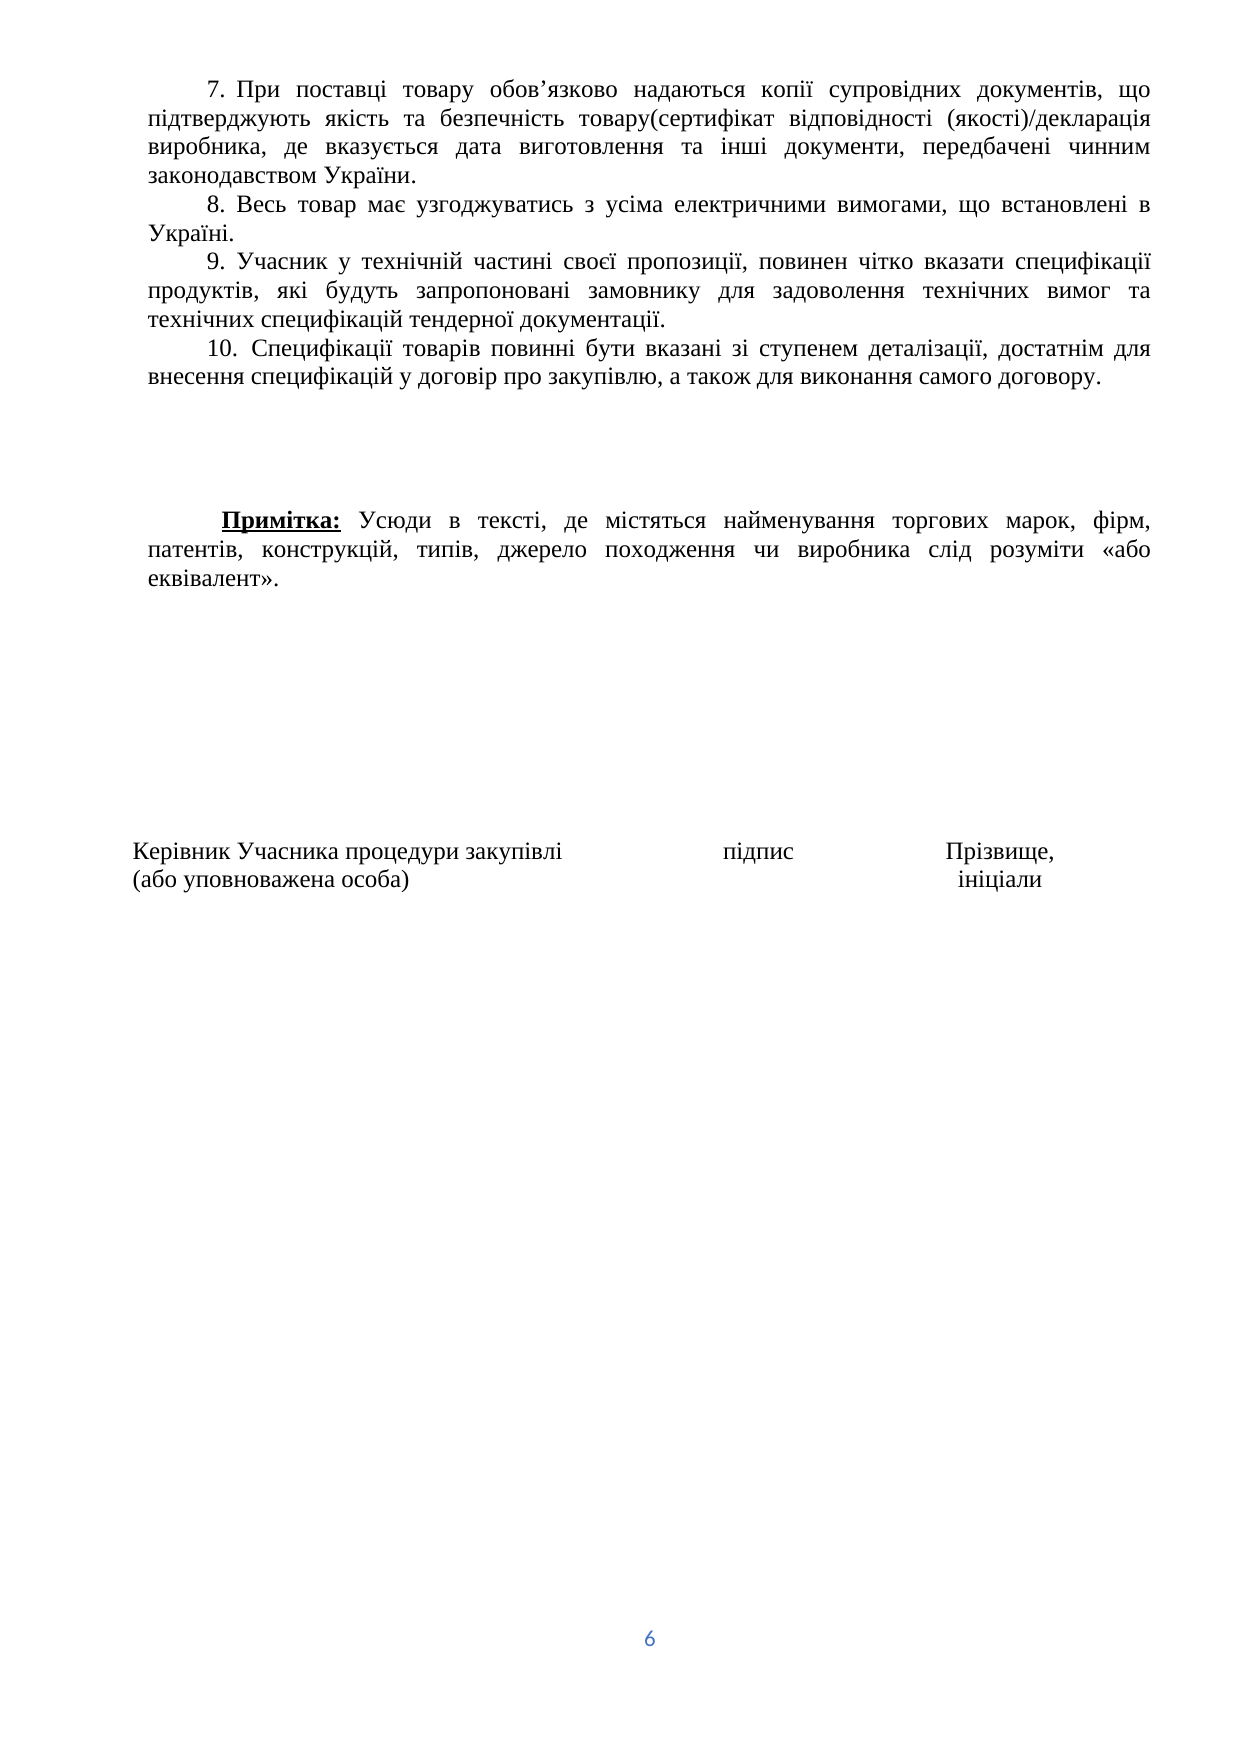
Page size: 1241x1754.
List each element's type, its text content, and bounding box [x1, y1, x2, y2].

text Примітка: Усюди в тексті, де містяться найменування торгових марок, фірм, патентів, конструкцій, типів, джерело походження чи виробника слід розуміти «або еквівалент». [148, 505, 1152, 591]
list При поставці товару обов’язково надаються копії супровідних документів, що підтверджують якість та безпечність товару(сертифікат відповідності (якості)/декларація виробника, де вказується дата виготовлення та інші документи, передбачені чинним законодавством України. [148, 74, 1152, 189]
table_header підпис [627, 807, 889, 893]
list Учасник у технічній частині своєї пропозиції, повинен чітко вказати специфікації продуктів, які будуть запропоновані замовнику для задоволення технічних вимог та технічних специфікацій тендерної документації. [148, 246, 1152, 333]
list Специфікації товарів повинні бути вказані зі ступенем деталізації, достатнім для внесення специфікацій у договір про закупівлю, а також для виконання самого договору. [148, 333, 1152, 390]
list Весь товар має узгоджуватись з усіма електричними вимогами, що встановлені в Україні. [148, 189, 1152, 246]
table_header Керівник Учасника процедури закупівлі (або уповноважена особа) [121, 807, 627, 893]
table_header Прізвище, ініціали [890, 807, 1110, 893]
